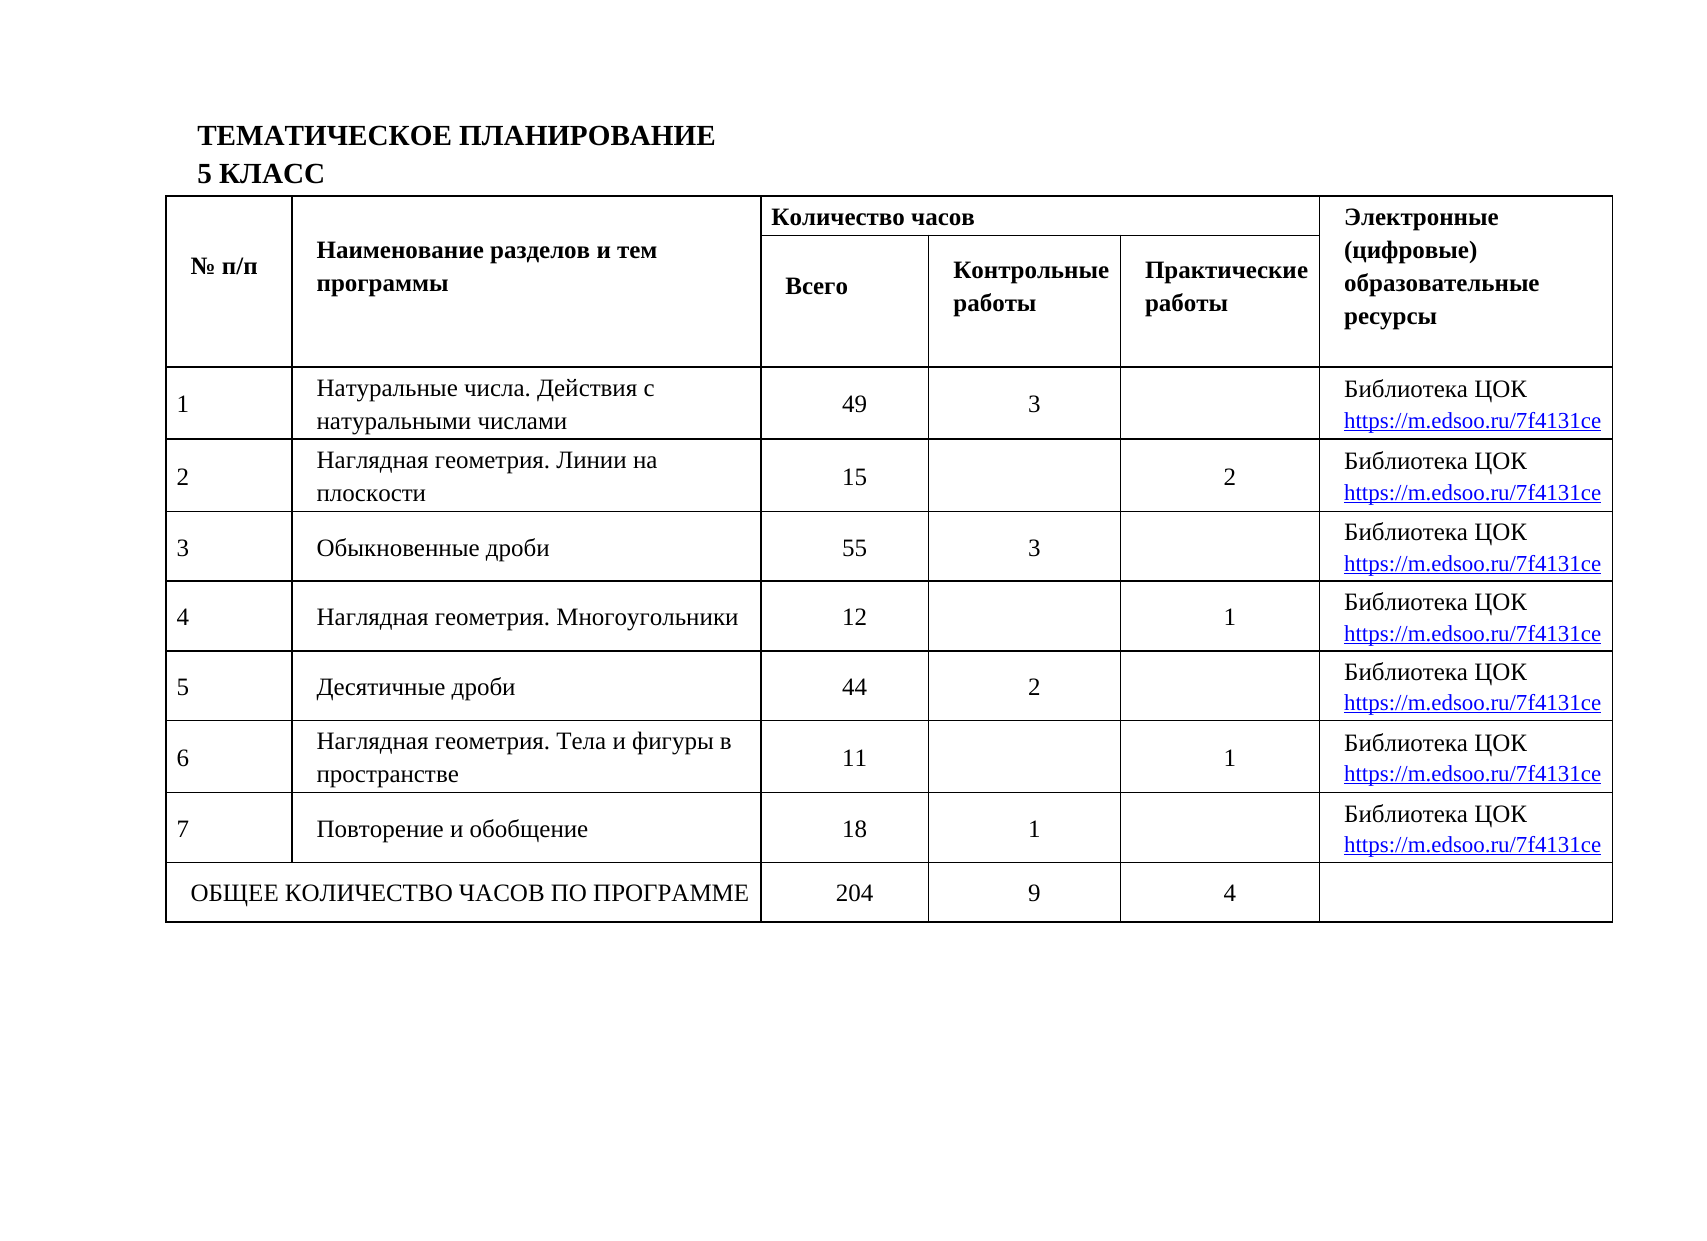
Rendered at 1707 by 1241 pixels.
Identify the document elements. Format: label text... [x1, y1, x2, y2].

table_cell Повторение и обобщение [293, 793, 760, 861]
table_cell 3 [929, 368, 1120, 438]
table_cell 49 [762, 368, 928, 438]
table_cell [1320, 863, 1612, 921]
table_cell 204 [762, 863, 928, 921]
table_cell 6 [167, 721, 291, 792]
table_cell Библиотека ЦОК https://m.edsoo.ru/7f4131ce [1320, 512, 1612, 580]
table_cell Натуральные числа. Действия с натуральными числами [293, 368, 760, 438]
table_cell Десятичные дроби [293, 652, 760, 719]
table_cell Библиотека ЦОК https://m.edsoo.ru/7f4131ce [1320, 368, 1612, 438]
table_cell 55 [762, 512, 928, 580]
table_cell Библиотека ЦОК https://m.edsoo.ru/7f4131ce [1320, 440, 1612, 511]
table_header Количество часов [762, 197, 1319, 234]
table_cell Обыкновенные дроби [293, 512, 760, 580]
table_cell 4 [1121, 863, 1319, 921]
table_cell ОБЩЕЕ КОЛИЧЕСТВО ЧАСОВ ПО ПРОГРАММЕ [167, 863, 760, 921]
table_cell 2 [1121, 440, 1319, 511]
table_cell 1 [1121, 721, 1319, 792]
table_cell 4 [167, 582, 291, 650]
table_cell 44 [762, 652, 928, 719]
table_cell 2 [167, 440, 291, 511]
table_cell [1121, 793, 1319, 861]
table_cell 18 [762, 793, 928, 861]
table_cell 11 [762, 721, 928, 792]
text ТЕМАТИЧЕСКОЕ ПЛАНИРОВАНИЕ [190, 118, 1618, 152]
table_cell [1121, 512, 1319, 580]
table_cell Библиотека ЦОК https://m.edsoo.ru/7f4131ce [1320, 652, 1612, 719]
table_cell [929, 721, 1120, 792]
table_cell [929, 440, 1120, 511]
table_cell Библиотека ЦОК https://m.edsoo.ru/7f4131ce [1320, 582, 1612, 650]
table_cell Наглядная геометрия. Линии на плоскости [293, 440, 760, 511]
table_cell [929, 582, 1120, 650]
table_cell [1121, 368, 1319, 438]
table_cell 1 [929, 793, 1120, 861]
table_header Электронные (цифровые) образовательные ресурсы [1320, 197, 1612, 366]
table_cell Всего [762, 236, 928, 366]
table_cell Библиотека ЦОК https://m.edsoo.ru/7f4131ce [1320, 793, 1612, 861]
table_cell 3 [929, 512, 1120, 580]
table_cell 1 [167, 368, 291, 438]
text 5 КЛАСС [190, 157, 1618, 190]
table_cell [1121, 652, 1319, 719]
table_cell Наглядная геометрия. Многоугольники [293, 582, 760, 650]
table_cell 7 [167, 793, 291, 861]
table_header № п/п [167, 197, 291, 366]
table_cell 5 [167, 652, 291, 719]
table_cell 3 [167, 512, 291, 580]
table_cell 9 [929, 863, 1120, 921]
table_cell Контрольные работы [929, 236, 1120, 366]
table_cell 1 [1121, 582, 1319, 650]
table_cell 12 [762, 582, 928, 650]
table_cell Библиотека ЦОК https://m.edsoo.ru/7f4131ce [1320, 721, 1612, 792]
table_cell Практические работы [1121, 236, 1319, 366]
table_cell 15 [762, 440, 928, 511]
table_cell 2 [929, 652, 1120, 719]
table_cell Наглядная геометрия. Тела и фигуры в пространстве [293, 721, 760, 792]
table_header Наименование разделов и тем программы [293, 197, 760, 366]
